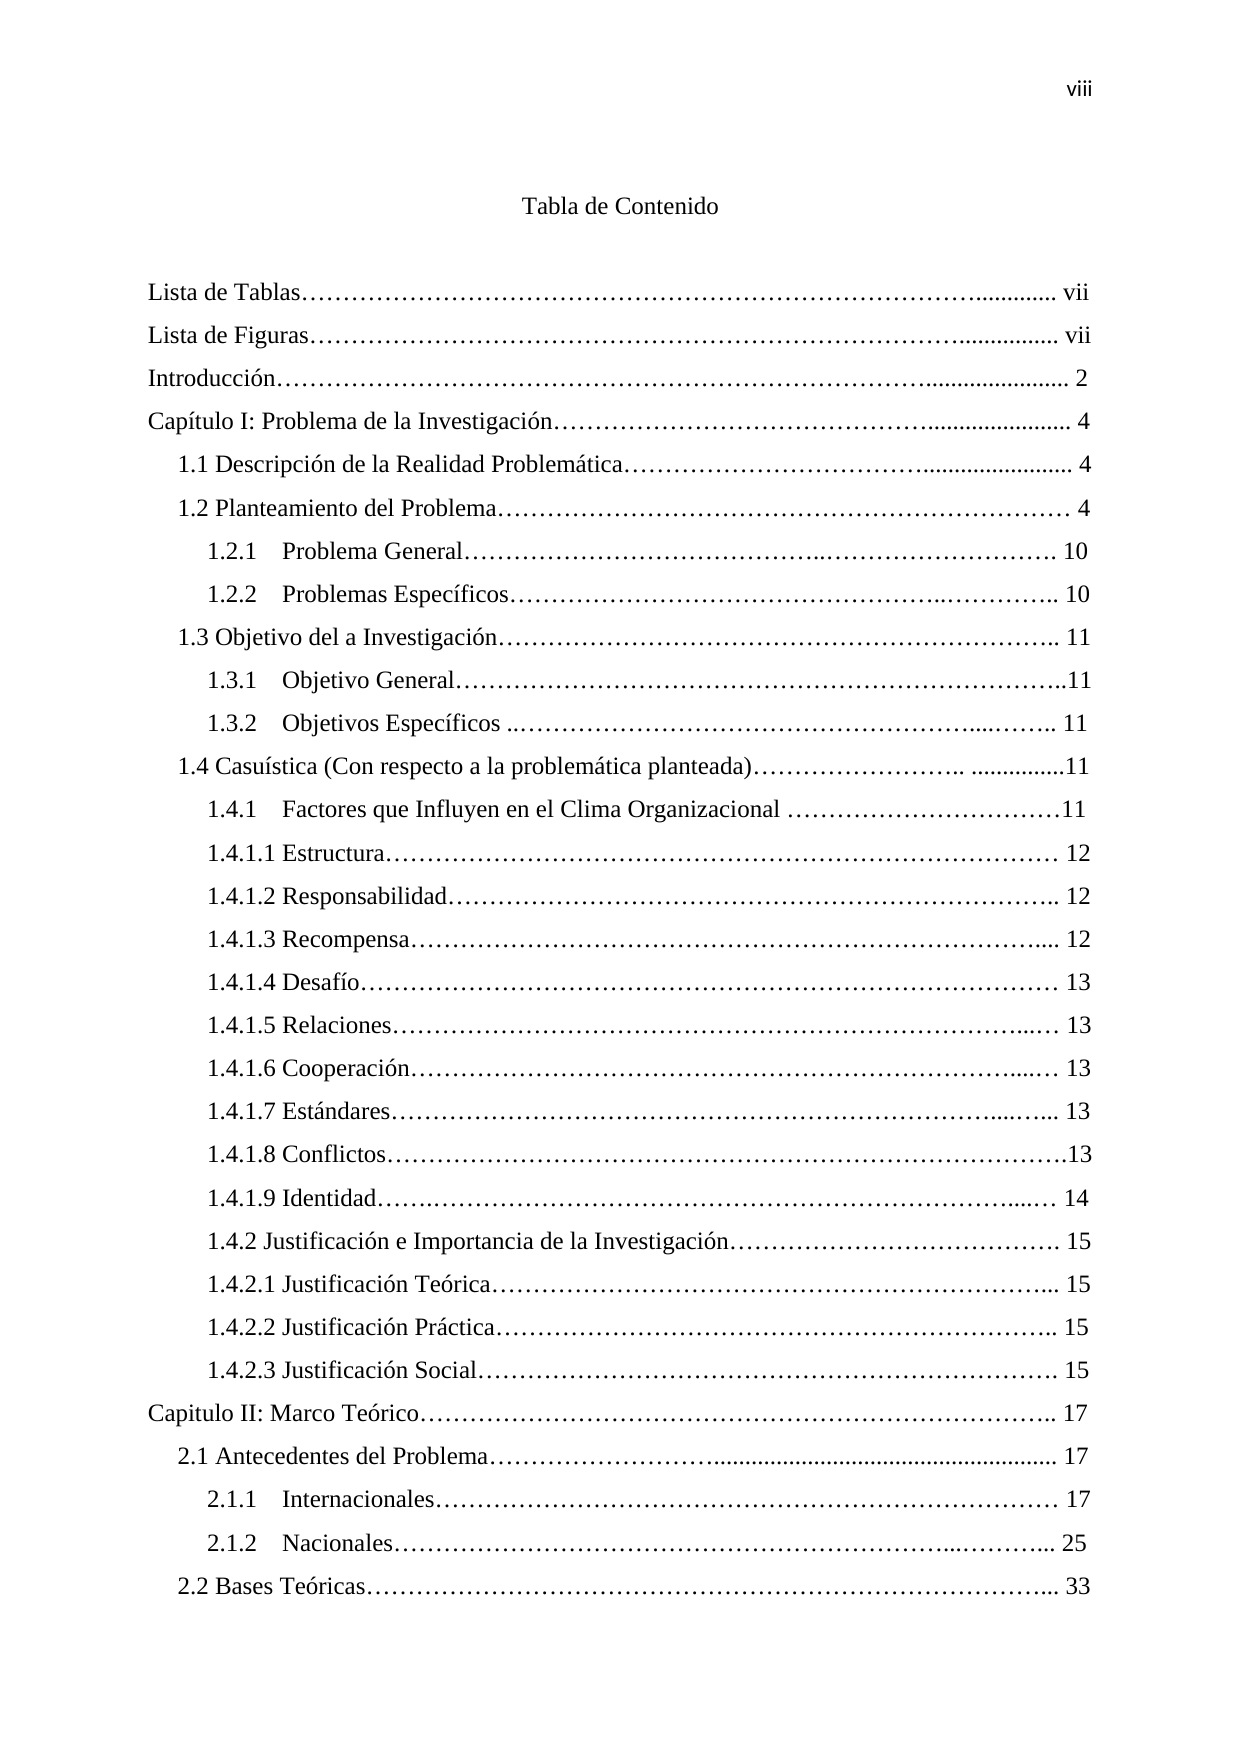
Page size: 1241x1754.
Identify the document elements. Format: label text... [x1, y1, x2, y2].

text 1.4.1.4 Desafío………………………………………………………………………… 13 [207, 967, 1092, 996]
text 1.4.2.1 Justificación Teórica…………………………………………………………... 15 [207, 1269, 1092, 1298]
text 1.4.1.5 Relaciones…………………………………………………………………...… 13 [207, 1010, 1092, 1039]
list Factores que Influyen en el Clima Organizacional ……………………………11 [207, 794, 1092, 823]
text 1.4.1.1 Estructura……………………………………………………………………… 12 [207, 838, 1092, 866]
text 1.4.1.2 Responsabilidad……………………………………………………………….. 12 [207, 881, 1092, 909]
text Tabla de Contenido [148, 191, 1092, 219]
text 1.4.2.2 Justificación Práctica………………………………………………………….. 15 [207, 1312, 1092, 1341]
list Bases Teóricas………………………………………………………………………... 33 [177, 1571, 1092, 1599]
text 1.4.1.3 Recompensa………………………………………………………………….... 12 [207, 924, 1092, 953]
text Capitulo II: Marco Teórico………………………………………………………………….. 17 [148, 1398, 1092, 1427]
list Nacionales…………………………………………………………...………... 25 [207, 1528, 1092, 1556]
text 1.4.1.9 Identidad…….……………………………………………………………....… 14 [207, 1183, 1092, 1211]
list Planteamiento del Problema…………………………………………………………… 4 [177, 493, 1092, 521]
text Lista de Tablas………………………………………………………………………............. vii [148, 277, 1092, 306]
list Problemas Específicos……………………………………………..………….. 10 [207, 579, 1092, 608]
text 1.4.2.3 Justificación Social……………………………………………………………. 15 [207, 1355, 1092, 1384]
text Capítulo I: Problema de la Investigación………………………………………....................... 4 [148, 406, 1092, 435]
list Objetivo General………………………………………………………………..11 [207, 665, 1092, 694]
list Antecedentes del Problema………………………....................................................... 17 [177, 1441, 1092, 1470]
text 1.4.1.6 Cooperación………………………………………………………………....… 13 [207, 1053, 1092, 1082]
text Introducción……………………………………………………………………....................... 2 [148, 363, 1092, 392]
text 1.4.1.8 Conflictos……………………………………………………………………….13 [207, 1139, 1092, 1168]
list Casuística (Con respecto a la problemática planteada)…………………….. ...............11 [177, 751, 1092, 780]
list Problema General……………………………………..………………………. 10 [207, 536, 1092, 564]
list Descripción de la Realidad Problemática………………………………........................ 4 [177, 449, 1092, 478]
text Lista de Figuras……………………………………………………………………................ vii [148, 320, 1092, 349]
list Internacionales………………………………………………………………… 17 [207, 1484, 1092, 1513]
list Objetivos Específicos ..………………………………………………....…….. 11 [207, 708, 1092, 737]
text 1.4.1.7 Estándares………………………………………………………………....…... 13 [207, 1096, 1092, 1125]
list Objetivo del a Investigación………………………………………………………….. 11 [177, 622, 1092, 651]
text 1.4.2 Justificación e Importancia de la Investigación…………………………………. 15 [207, 1226, 1092, 1254]
